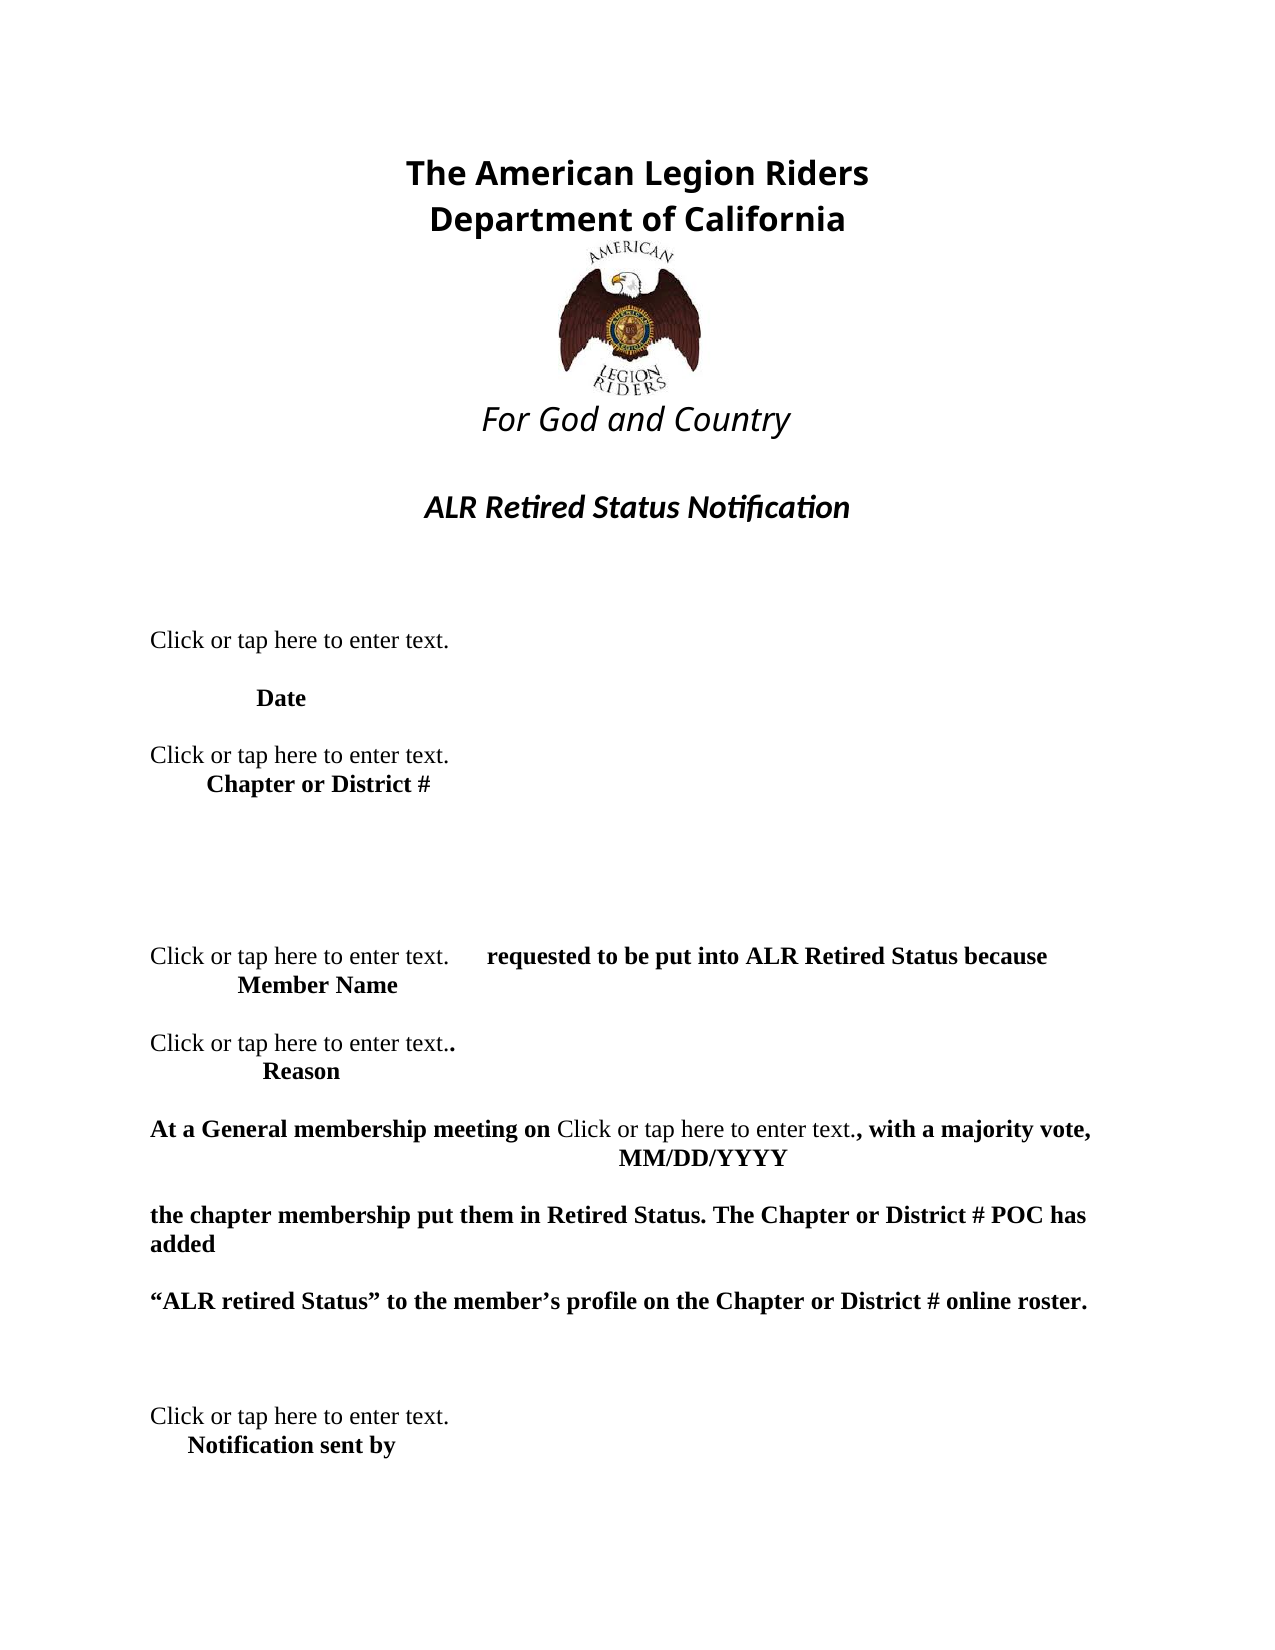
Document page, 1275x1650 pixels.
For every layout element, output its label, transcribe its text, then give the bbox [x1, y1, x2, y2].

text MM/DD/YYYY [150, 1143, 1125, 1171]
text Date [150, 683, 1125, 711]
text Department of California [150, 195, 1125, 241]
text the chapter membership put them in Retired Status. The Chapter or District # POC has added [150, 1200, 1125, 1258]
text Chapter or District # [150, 769, 1125, 798]
text The American Legion Riders [150, 150, 1125, 195]
text Member Name [150, 970, 1125, 999]
text “ALR retired Status” to the member’s profile on the Chapter or District # online roster. [150, 1286, 1125, 1315]
picture [558, 240, 717, 396]
text . [150, 999, 1125, 1056]
text At a General membership meeting on , with a majority vote, [150, 1114, 1125, 1143]
text Reason [150, 1056, 1125, 1085]
text For God and Country [150, 395, 1125, 441]
text Notification sent by [150, 1430, 1125, 1459]
text requested to be put into ALR Retired Status because [150, 941, 1134, 970]
text ALR Retired Status Notification [150, 486, 1125, 527]
